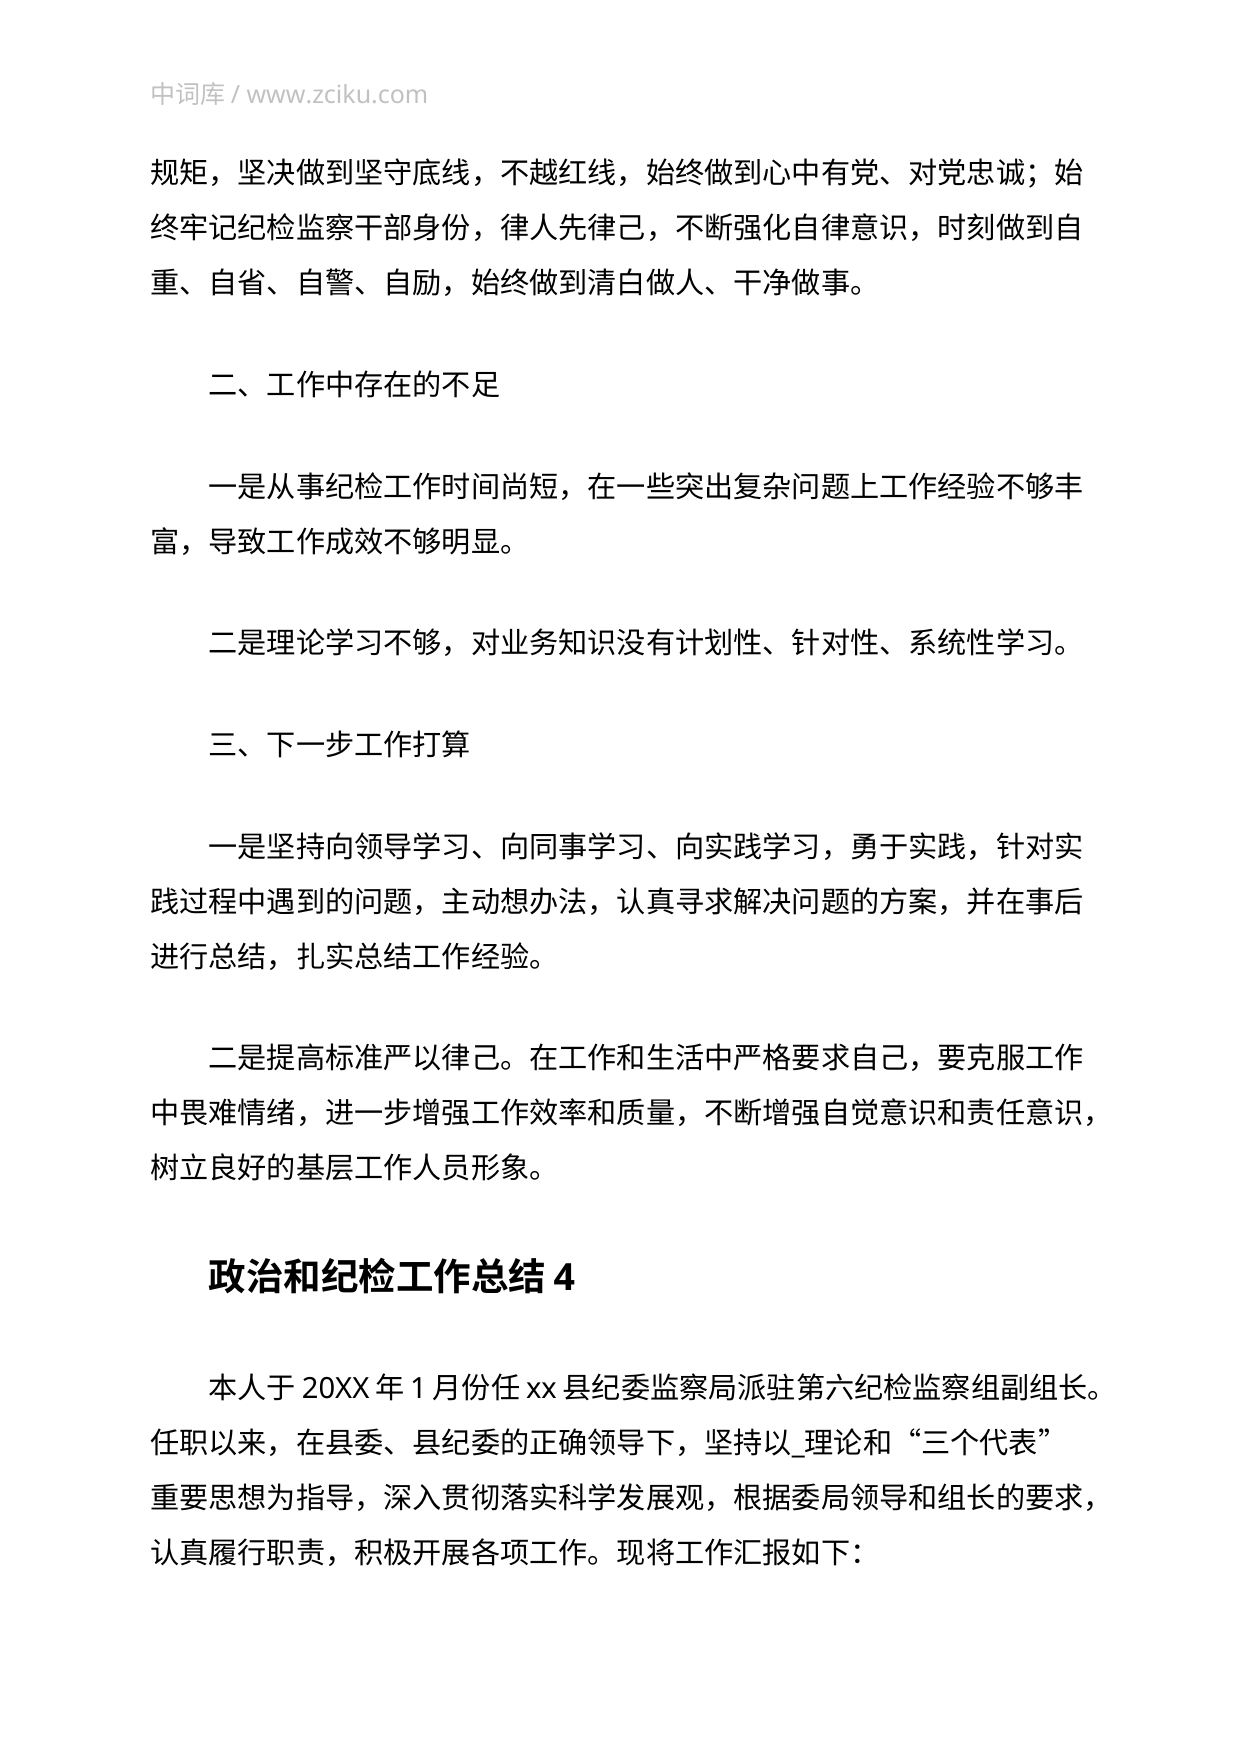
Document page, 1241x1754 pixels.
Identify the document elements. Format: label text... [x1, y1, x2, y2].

text 二是提高标准严以律己。在工作和生活中严格要求自己，要克服工作中畏难情绪，进一步增强工作效率和质量，不断增强自觉意识和责任意识，树立良好的基层工作人员形象。 [150, 1035, 1090, 1187]
text 一是从事纪检工作时间尚短，在一些突出复杂问题上工作经验不够丰富，导致工作成效不够明显。 [150, 463, 1090, 561]
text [150, 150, 1090, 302]
text 二、工作中存在的不足 [150, 362, 1090, 404]
text 本人于20XX年1月份任xx县纪委监察局派驻第六纪检监察组副组长。任职以来，在县委、县纪委的正确领导下，坚持以_理论和“三个代表”重要思想为指导，深入贯彻落实科学发展观，根据委局领导和组长的要求，认真履行职责，积极开展各项工作。现将工作汇报如下： [150, 1364, 1090, 1571]
text 一是坚持向领导学习、向同事学习、向实践学习，勇于实践，针对实践过程中遇到的问题，主动想办法，认真寻求解决问题的方案，并在事后进行总结，扎实总结工作经验。 [150, 823, 1090, 976]
text 二是理论学习不够，对业务知识没有计划性、针对性、系统性学习。 [150, 620, 1090, 662]
text 政治和纪检工作总结4 [150, 1247, 1090, 1301]
text 三、下一步工作打算 [150, 722, 1090, 764]
